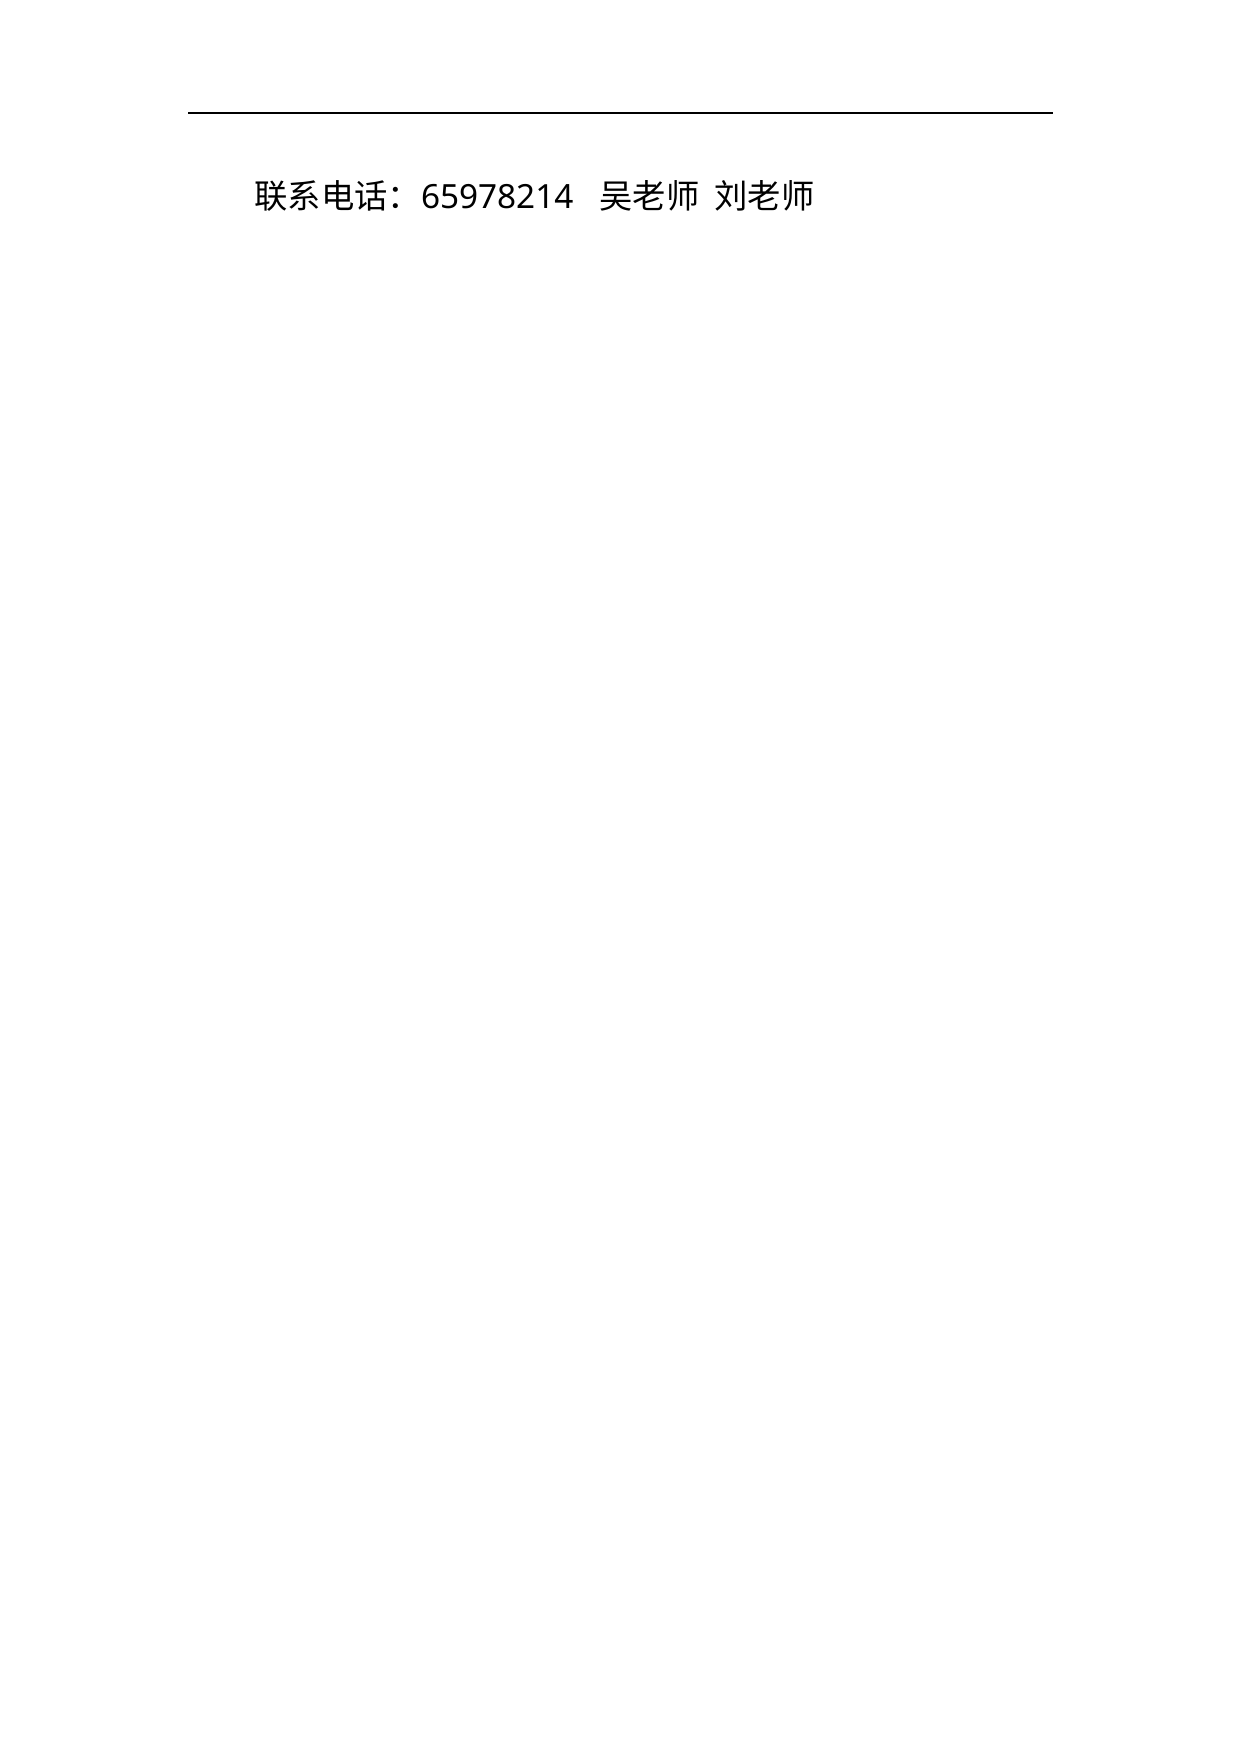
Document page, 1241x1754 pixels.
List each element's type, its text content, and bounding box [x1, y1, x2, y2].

text 联系电话：65978214 吴老师 刘老师 [187, 162, 1053, 227]
